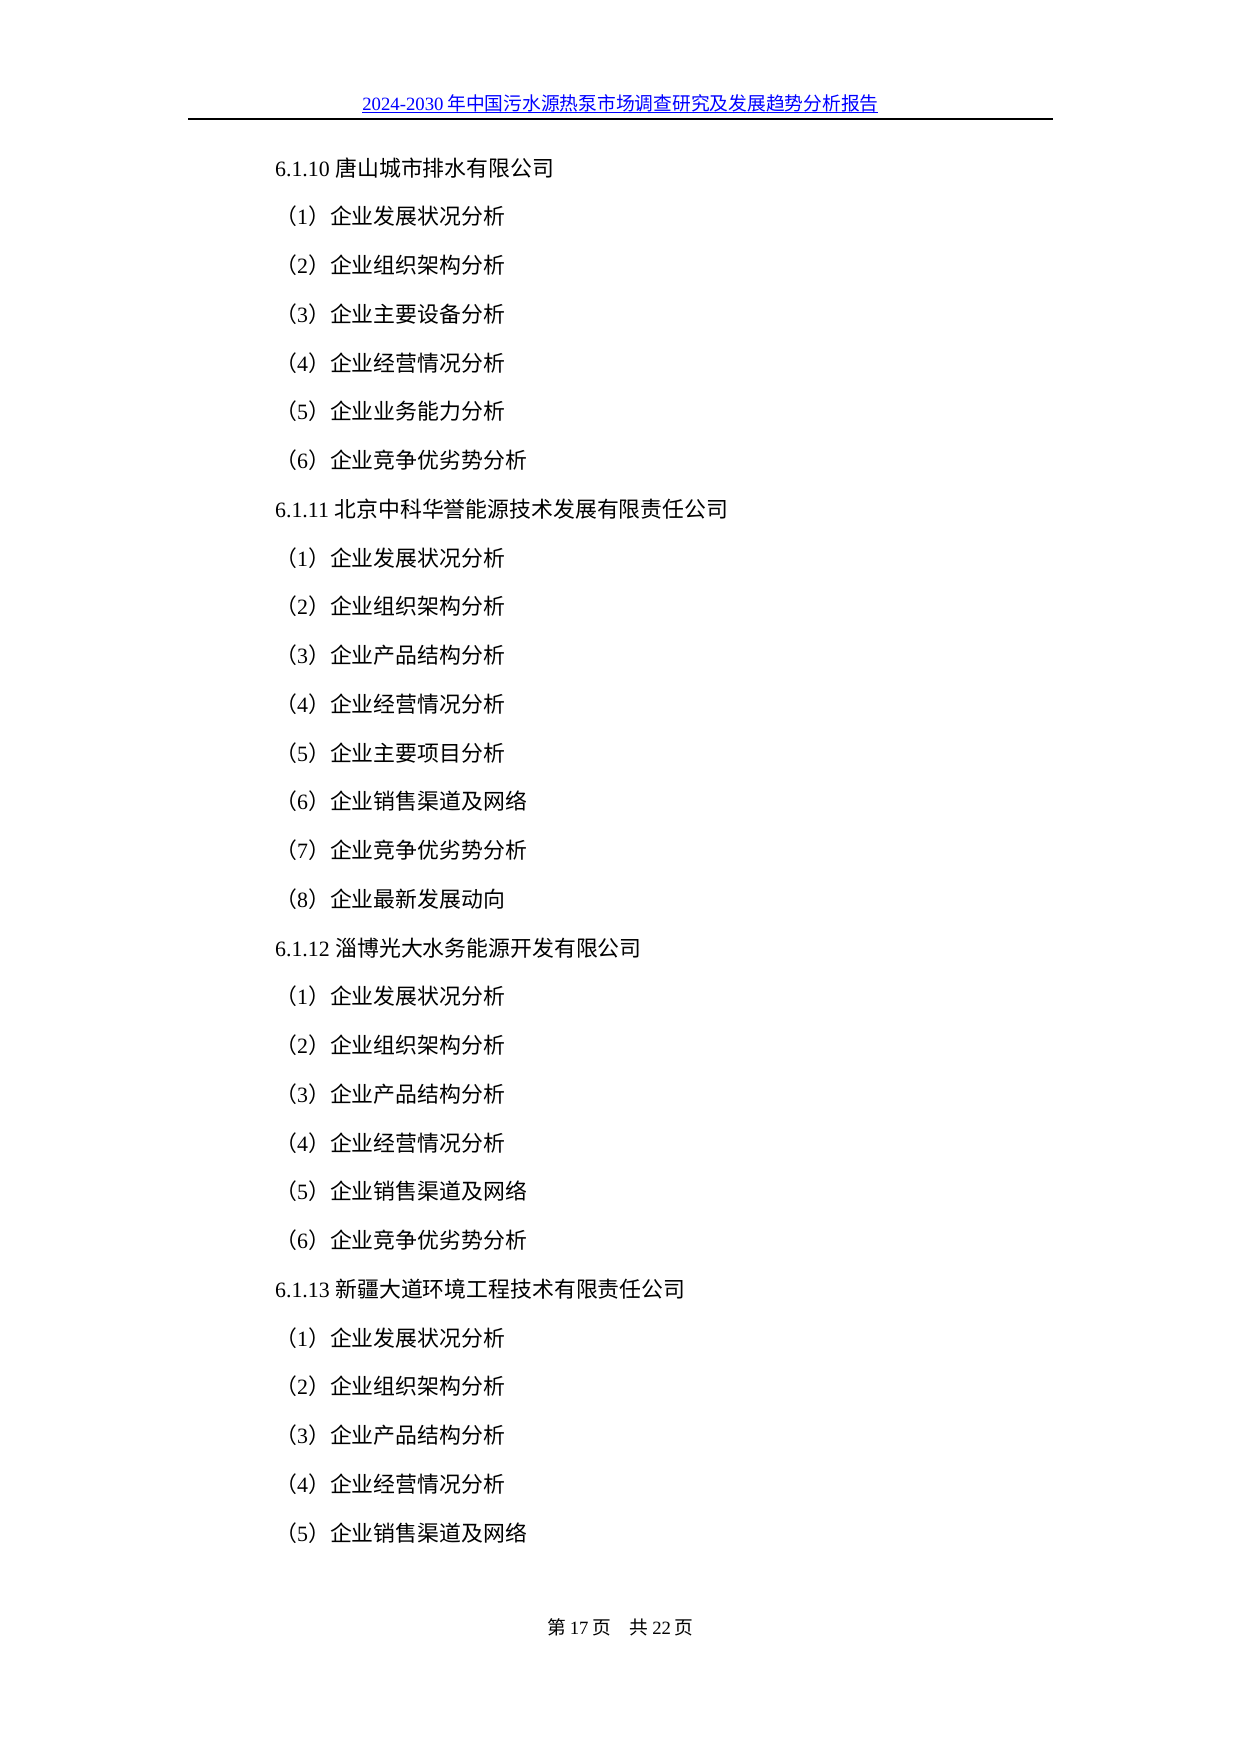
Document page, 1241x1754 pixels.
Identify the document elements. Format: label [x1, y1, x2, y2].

text [187, 150, 1053, 1548]
